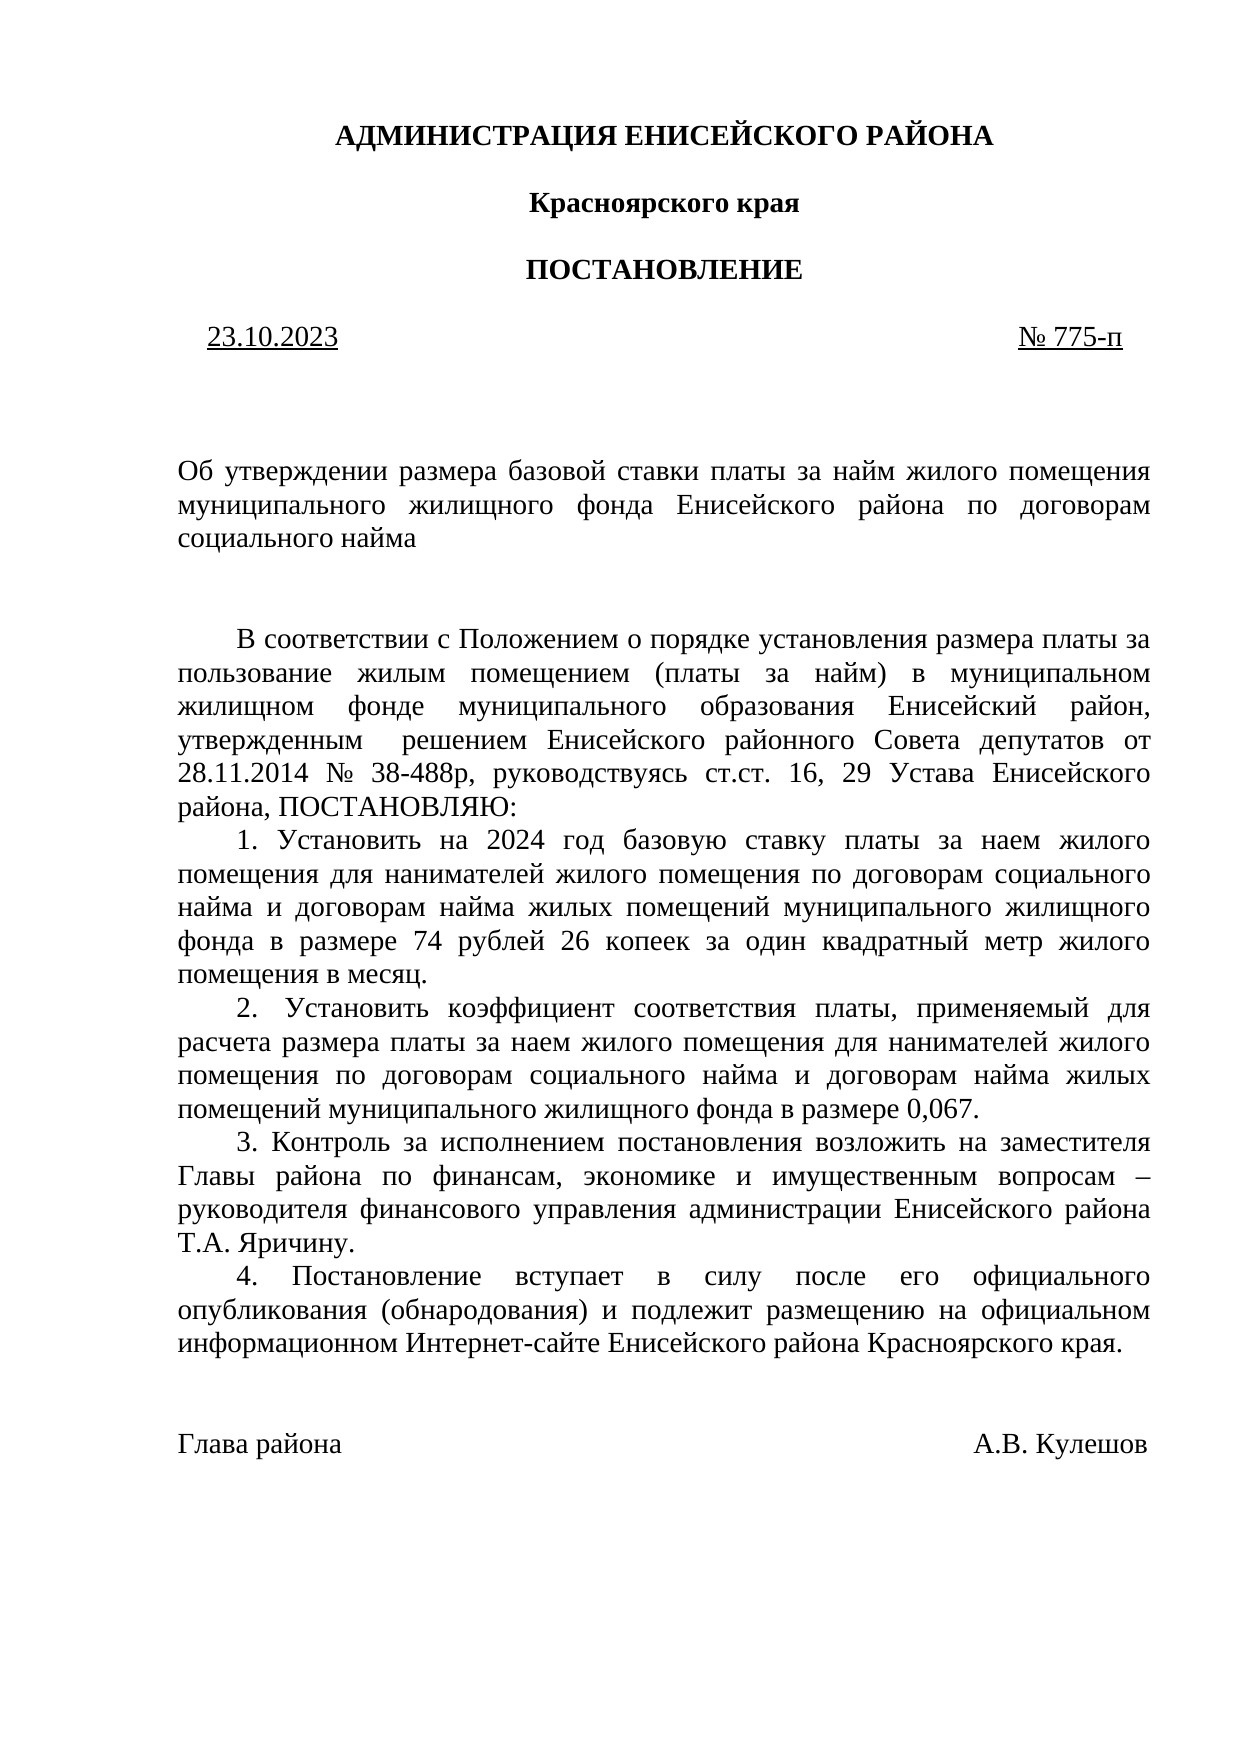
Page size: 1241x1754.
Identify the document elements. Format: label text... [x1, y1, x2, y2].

text 2. Установить коэффициент соответствия платы, применяемый для расчета размера платы за наем жилого помещения для нанимателей жилого помещения по договорам социального найма и договорам найма жилых помещений муниципального жилищного фонда в размере 0,067. [177, 990, 1152, 1124]
text Об утверждении размера базовой ставки платы за найм жилого помещения муниципального жилищного фонда Енисейского района по договорам социального найма [177, 453, 1152, 554]
text В соответствии с Положением о порядке установления размера платы за пользование жилым помещением (платы за найм) в муниципальном жилищном фонде муниципального образования Енисейский район, утвержденным решением Енисейского районного Совета депутатов от 28.11.2014 № 38-488р, руководствуясь ст.ст. 16, 29 Устава Енисейского района, ПОСТАНОВЛЯЮ: [177, 621, 1152, 822]
text ПОСТАНОВЛЕНИЕ [177, 252, 1152, 286]
text 4. Постановление вступает в силу после его официального опубликования (обнародования) и подлежит размещению на официальном информационном Интернет-сайте Енисейского района Красноярского края. [177, 1258, 1152, 1359]
text 3. Контроль за исполнением постановления возложить на заместителя Главы района по финансам, экономике и имущественным вопросам – руководителя финансового управления администрации Енисейского района Т.А. Яричину. [177, 1124, 1152, 1258]
text 1. Установить на 2024 год базовую ставку платы за наем жилого помещения для нанимателей жилого помещения по договорам социального найма и договорам найма жилых помещений муниципального жилищного фонда в размере 74 рублей 26 копеек за один квадратный метр жилого помещения в месяц. [177, 822, 1152, 990]
text 23.10.2023 № 775-п [177, 319, 1152, 353]
text Глава района А.В. Кулешов [177, 1426, 1152, 1460]
text Красноярского края [177, 185, 1152, 219]
text АДМИНИСТРАЦИЯ ЕНИСЕЙСКОГО РАЙОНА [177, 118, 1152, 152]
